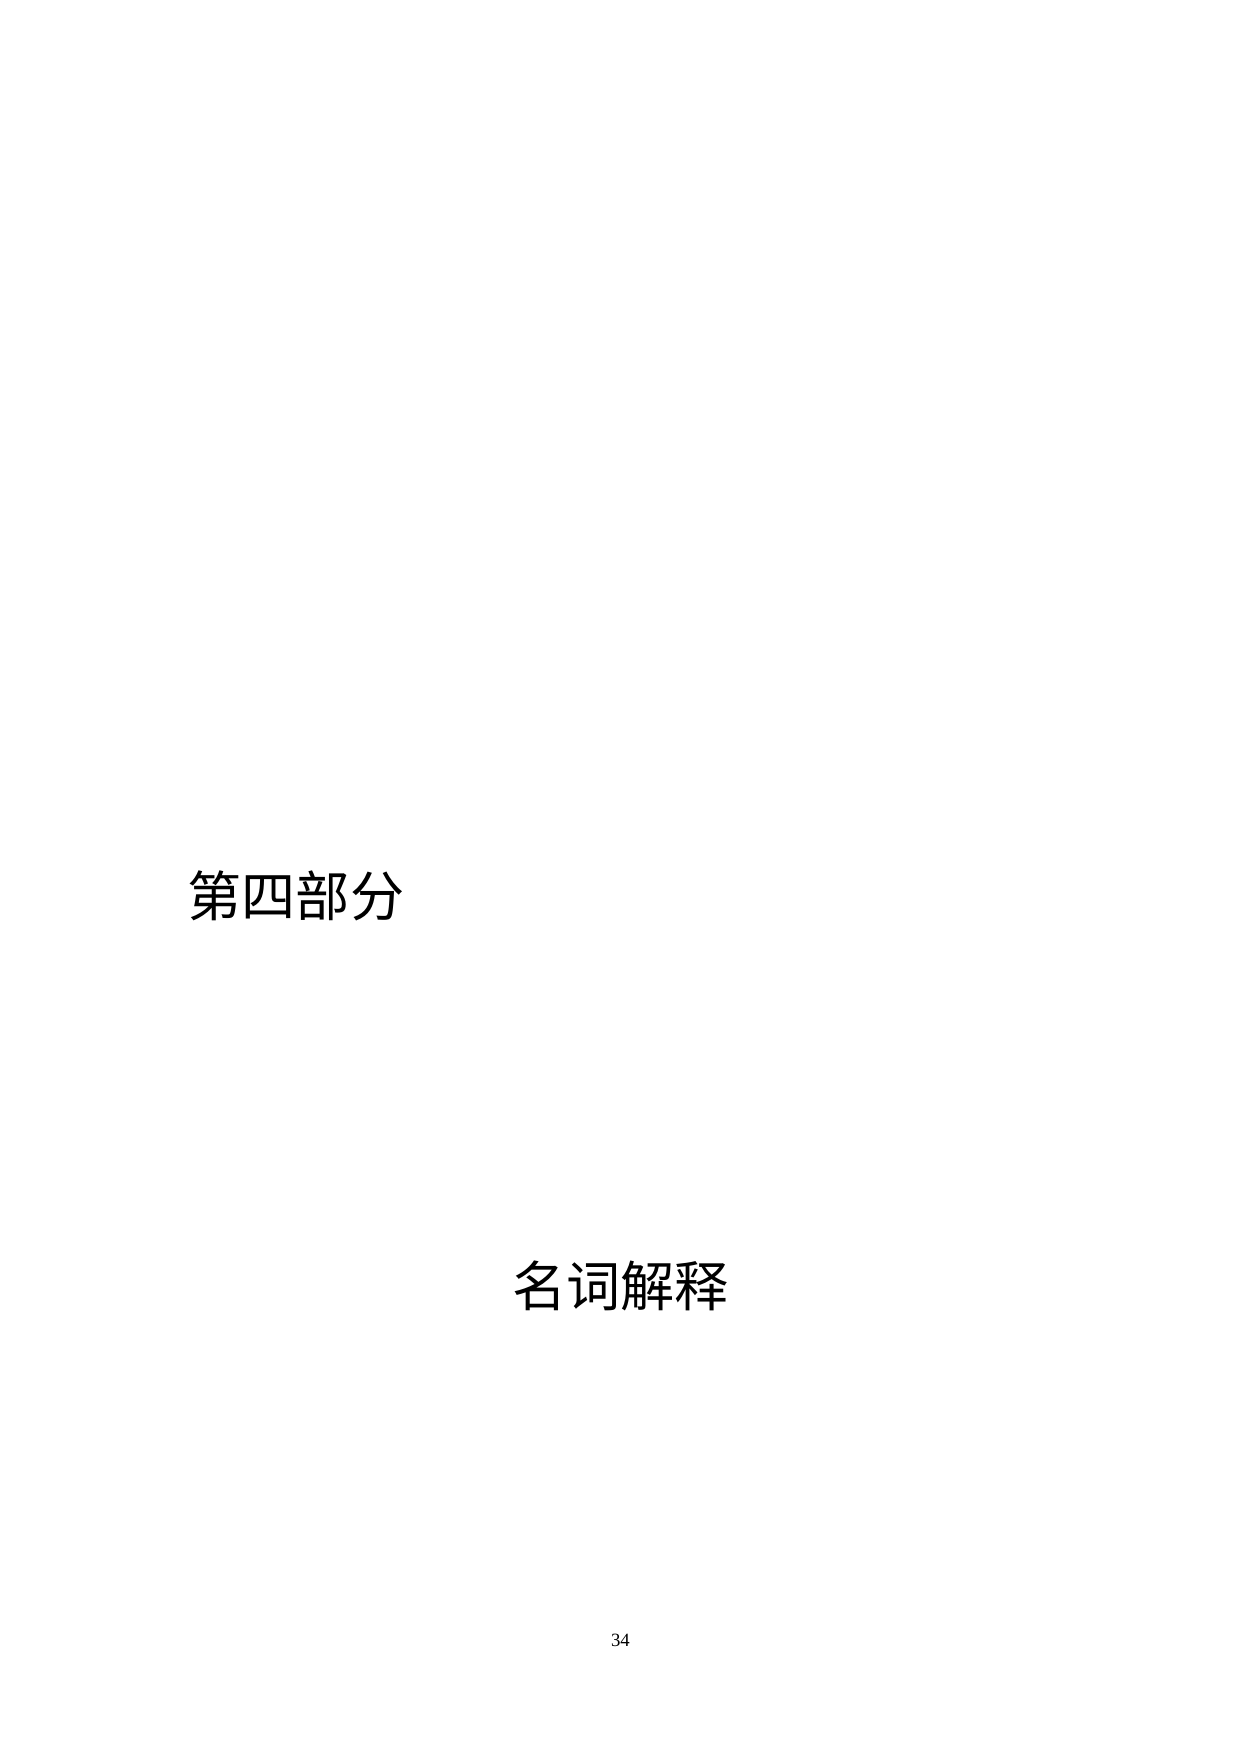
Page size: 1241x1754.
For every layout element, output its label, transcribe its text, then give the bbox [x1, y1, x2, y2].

text 名词解释 [187, 1234, 1053, 1332]
text 第四部分 [187, 844, 1053, 942]
